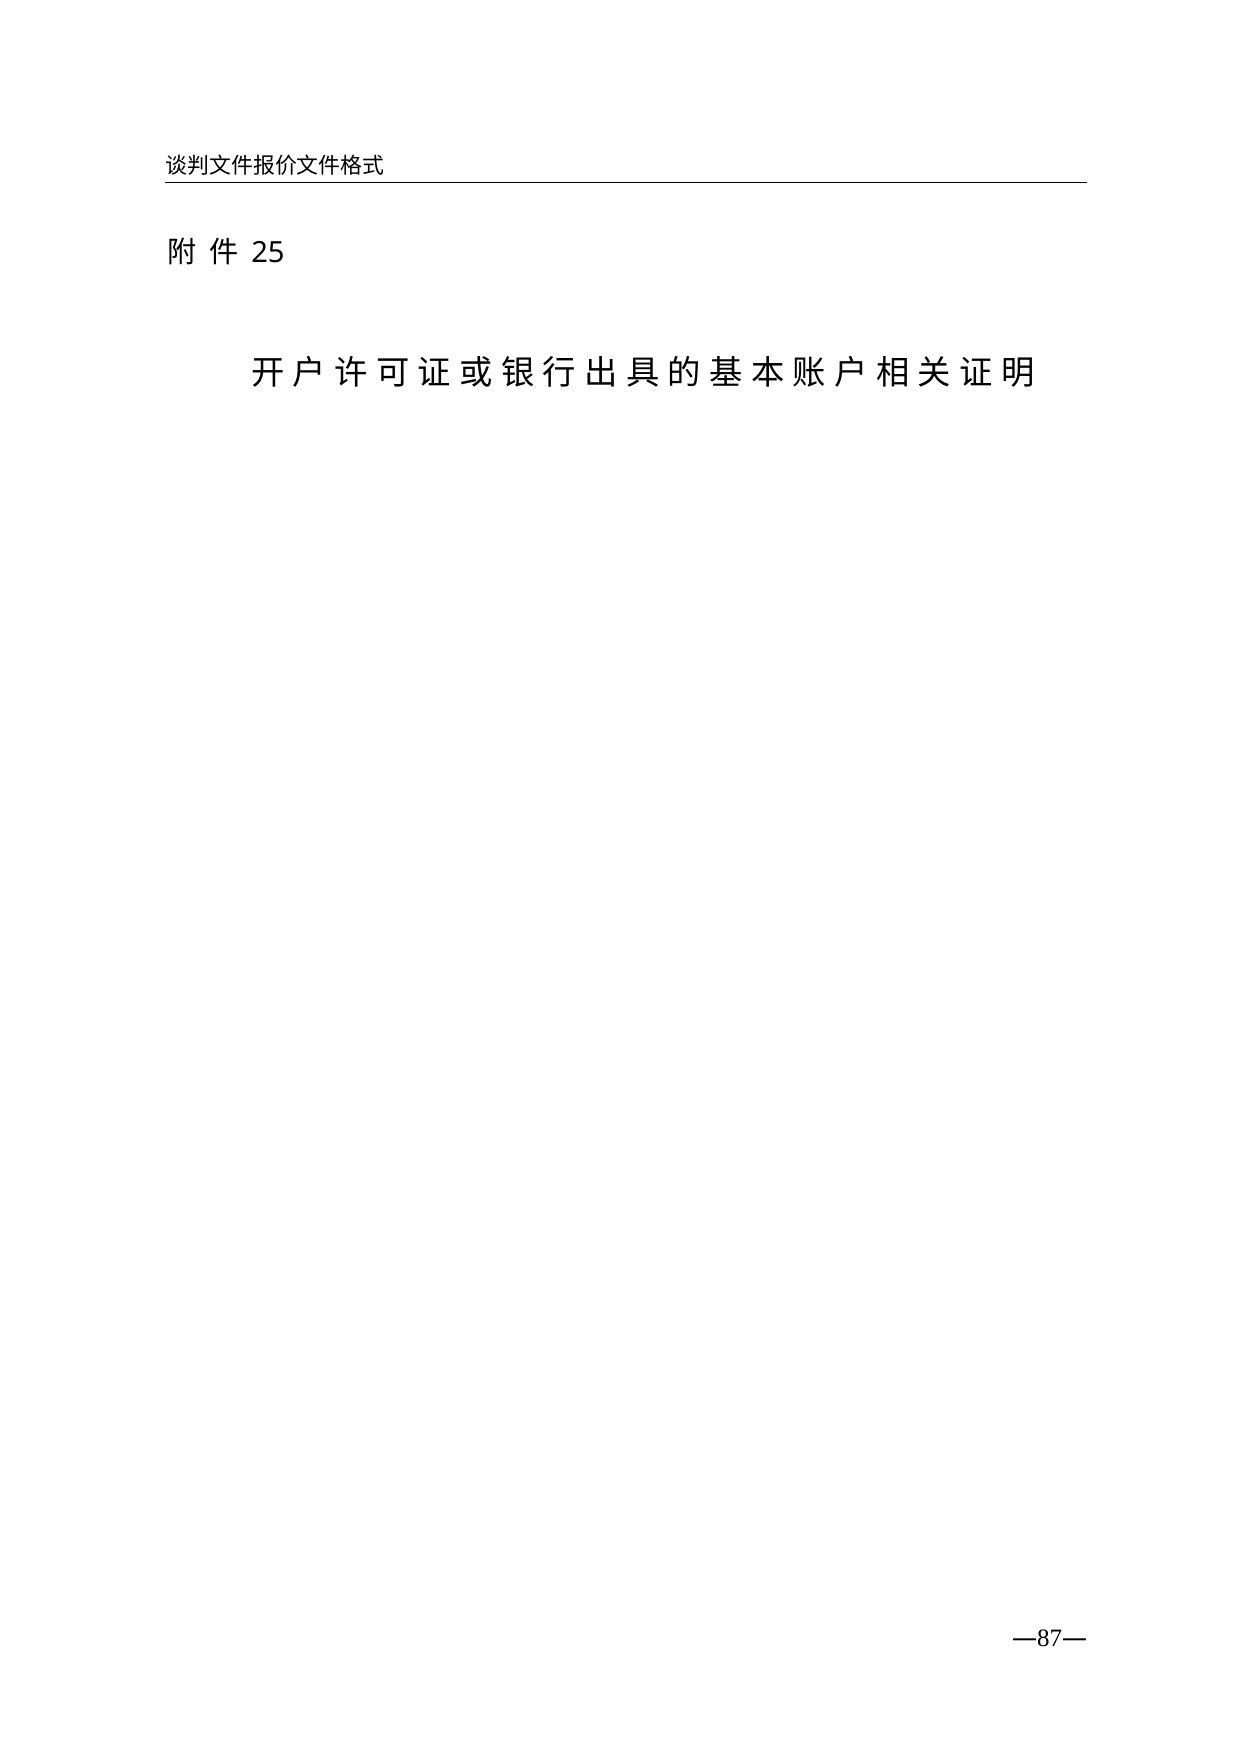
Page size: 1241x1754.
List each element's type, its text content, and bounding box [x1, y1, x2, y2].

text 开户许可证或银行出具的基本账户相关证明 [168, 340, 1084, 400]
text 附件25 [168, 219, 1084, 280]
